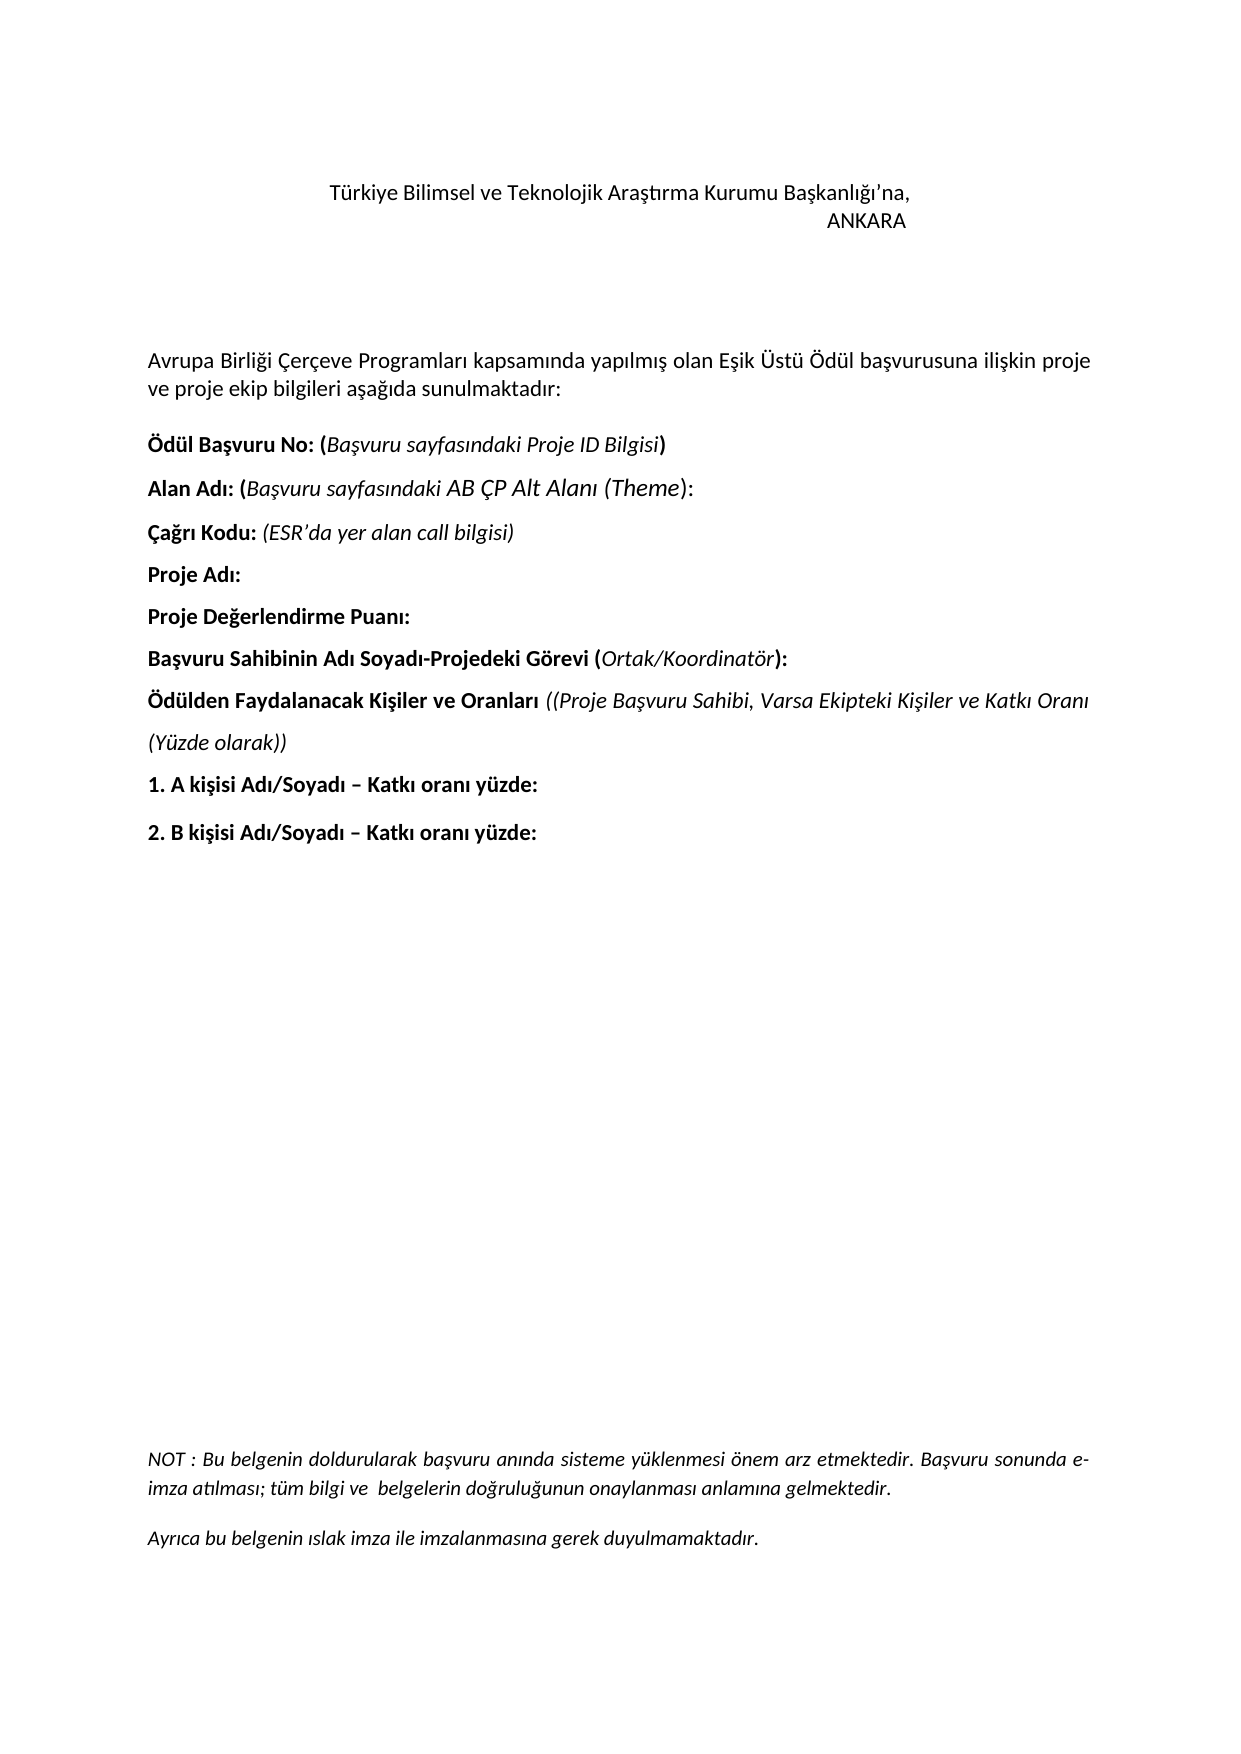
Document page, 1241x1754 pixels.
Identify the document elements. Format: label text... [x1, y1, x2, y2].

text Ödül Başvuru No: (Başvuru sayfasındaki Proje ID Bilgisi) [148, 430, 1093, 458]
text Türkiye Bilimsel ve Teknolojik Araştırma Kurumu Başkanlığı’na, [148, 178, 1093, 206]
text Çağrı Kodu: (ESR’da yer alan call bilgisi) [148, 518, 1093, 546]
text ANKARA [811, 206, 1093, 234]
text Alan Adı: (Başvuru sayfasındaki AB ÇP Alt Alanı (Theme): [148, 472, 1093, 503]
text Proje Adı: [148, 560, 1093, 588]
text 1. A kişisi Adı/Soyadı – Katkı oranı yüzde: [148, 770, 1093, 798]
text 2. B kişisi Adı/Soyadı – Katkı oranı yüzde: [148, 818, 1093, 846]
text Avrupa Birliği Çerçeve Programları kapsamında yapılmış olan Eşik Üstü Ödül başvurusuna ilişkin proje ve proje ekip bilgileri aşağıda sunulmaktadır: [148, 346, 1093, 402]
text NOT : Bu belgenin doldurularak başvuru anında sisteme yüklenmesi önem arz etmektedir. Başvuru sonunda e-imza atılması; tüm bilgi ve belgelerin doğruluğunun onaylanması anlamına gelmektedir. [148, 1446, 1093, 1501]
text Ödülden Faydalanacak Kişiler ve Oranları ((Proje Başvuru Sahibi, Varsa Ekipteki Kişiler ve Katkı Oranı (Yüzde olarak)) [148, 686, 1093, 756]
text Başvuru Sahibinin Adı Soyadı-Projedeki Görevi (Ortak/Koordinatör): [148, 644, 1093, 672]
text Ayrıca bu belgenin ıslak imza ile imzalanmasına gerek duyulmamaktadır. [148, 1526, 1093, 1551]
text Proje Değerlendirme Puanı: [148, 602, 1093, 630]
